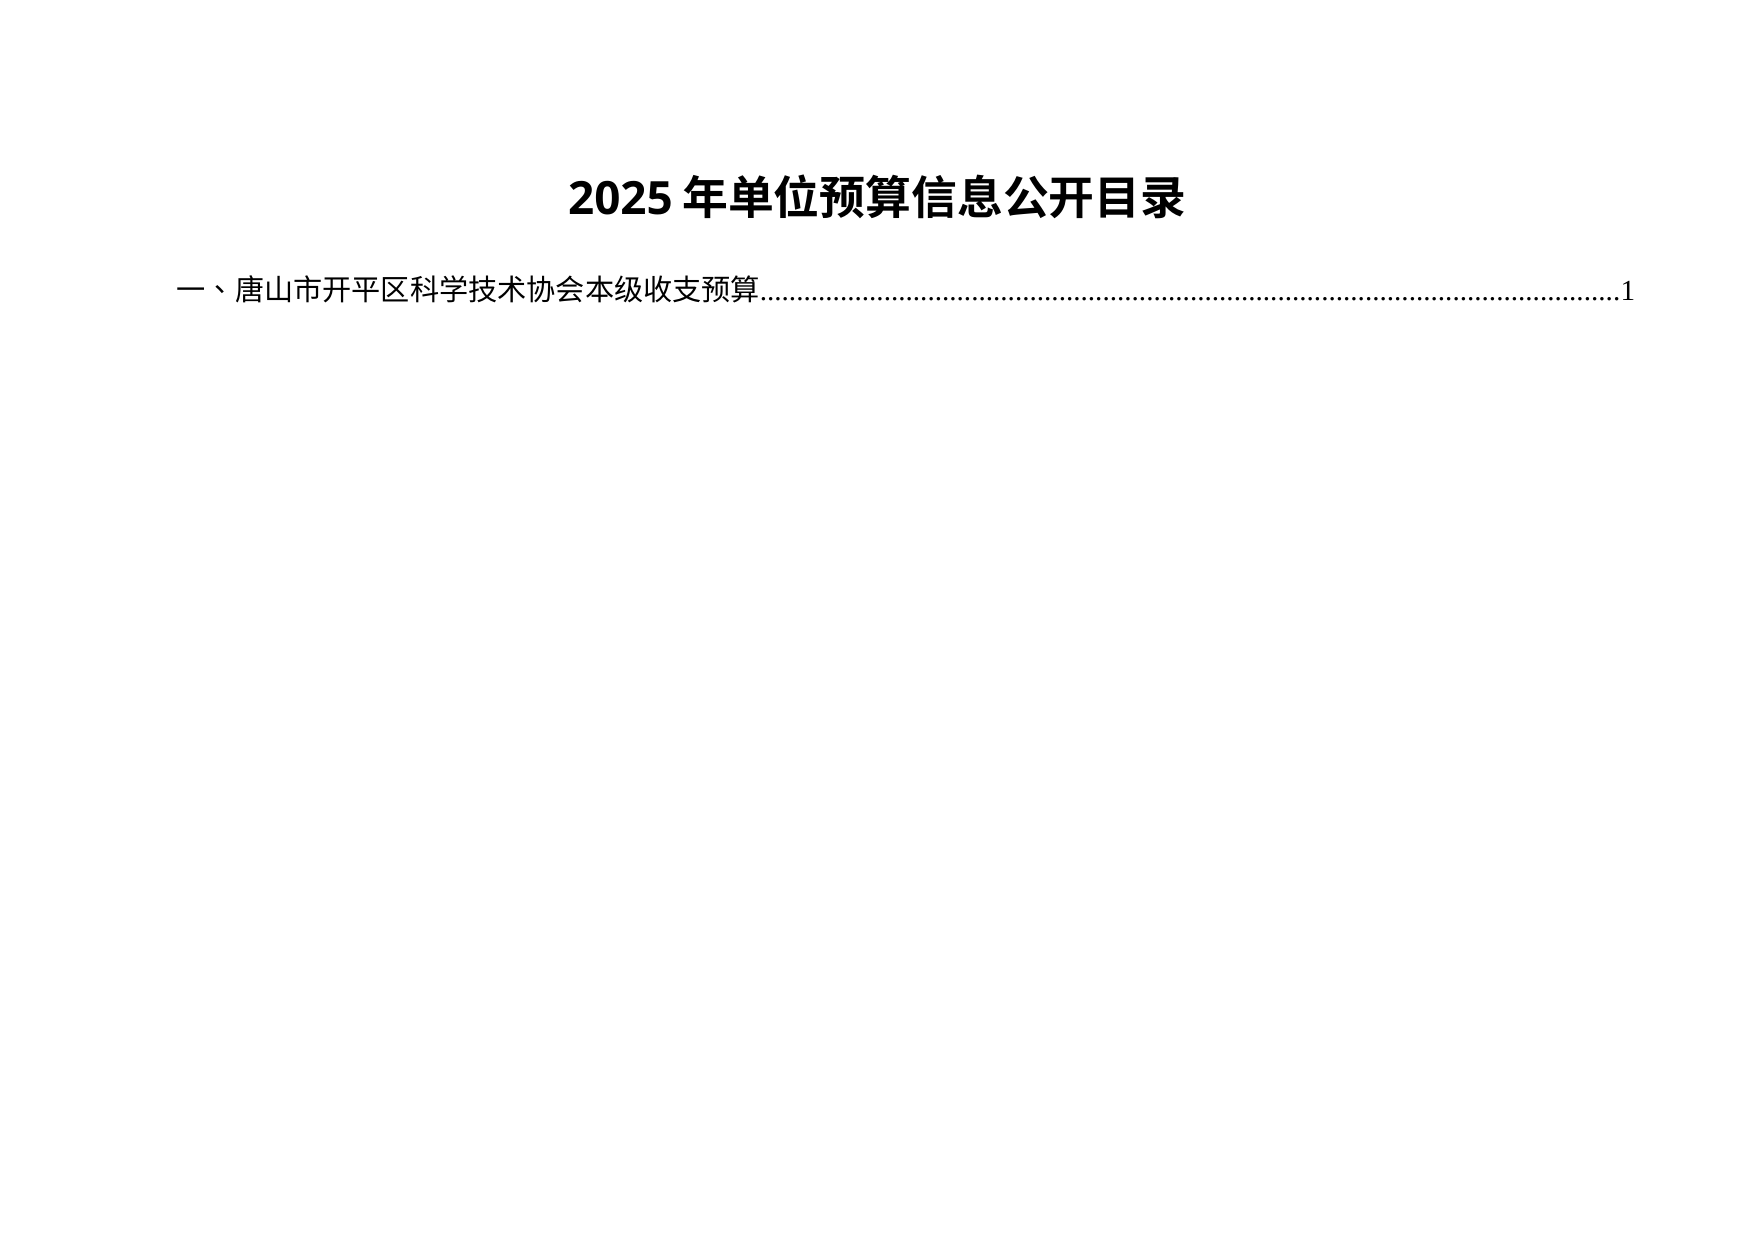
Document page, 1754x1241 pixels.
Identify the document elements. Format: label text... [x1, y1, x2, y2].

text 2025年单位预算信息公开目录 [118, 165, 1636, 228]
text 一、唐山市开平区科学技术协会本级收支预算 1 [118, 269, 1636, 309]
